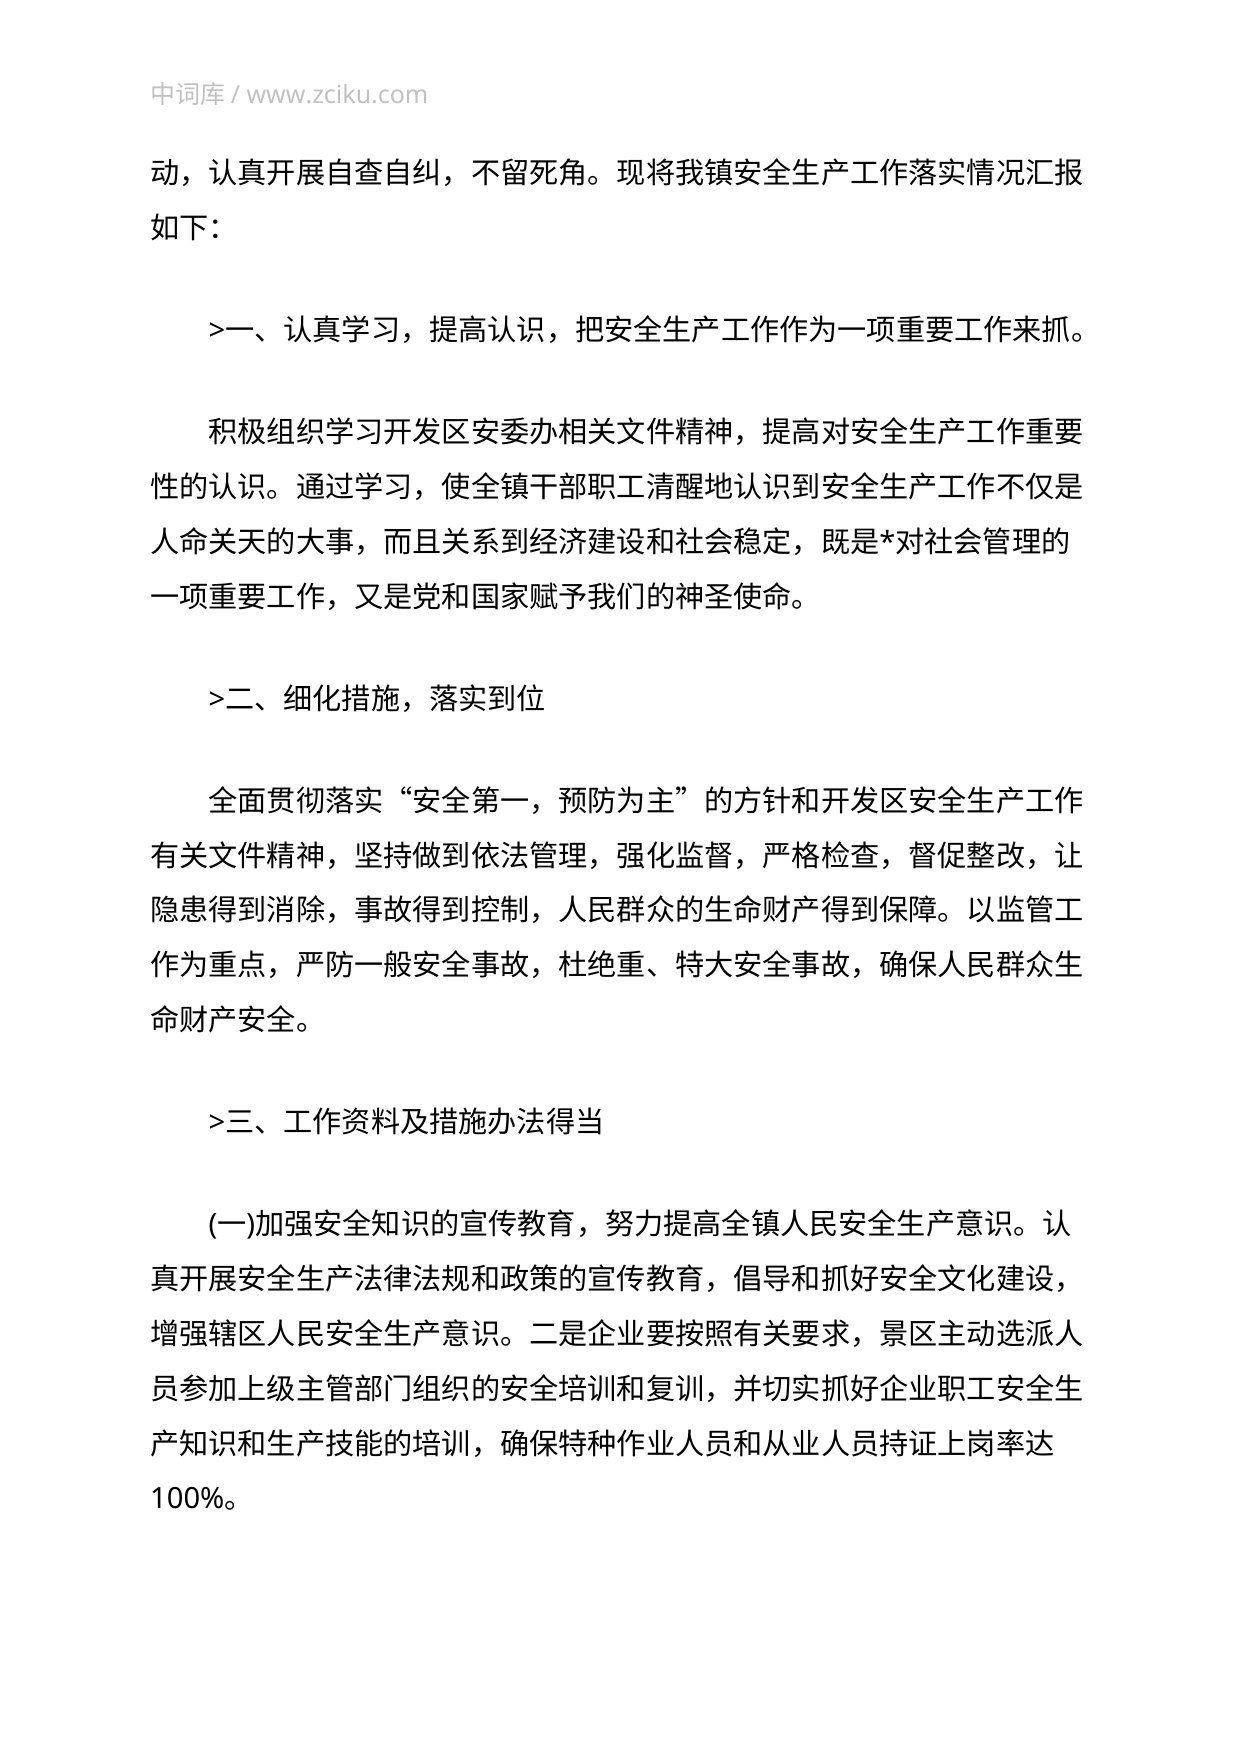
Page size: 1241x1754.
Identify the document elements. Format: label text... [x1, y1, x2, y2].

text 全面贯彻落实“安全第一，预防为主”的方针和开发区安全生产工作有关文件精神，坚持做到依法管理，强化监督，严格检查，督促整改，让隐患得到消除，事故得到控制，人民群众的生命财产得到保障。以监管工作为重点，严防一般安全事故，杜绝重、特大安全事故，确保人民群众生命财产安全。 [150, 777, 1090, 1039]
text >一、认真学习，提高认识，把安全生产工作作为一项重要工作来抓。 [150, 307, 1090, 349]
text (一)加强安全知识的宣传教育，努力提高全镇人民安全生产意识。认真开展安全生产法律法规和政策的宣传教育，倡导和抓好安全文化建设，增强辖区人民安全生产意识。二是企业要按照有关要求，景区主动选派人员参加上级主管部门组织的安全培训和复训，并切实抓好企业职工安全生产知识和生产技能的培训，确保特种作业人员和从业人员持证上岗率达100%。 [150, 1201, 1090, 1517]
text 积极组织学习开发区安委办相关文件精神，提高对安全生产工作重要性的认识。通过学习，使全镇干部职工清醒地认识到安全生产工作不仅是人命关天的大事，而且关系到经济建设和社会稳定，既是*对社会管理的一项重要工作，又是党和国家赋予我们的神圣使命。 [150, 409, 1090, 616]
text >二、细化措施，落实到位 [150, 675, 1090, 718]
text >三、工作资料及措施办法得当 [150, 1098, 1090, 1141]
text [150, 150, 1090, 247]
